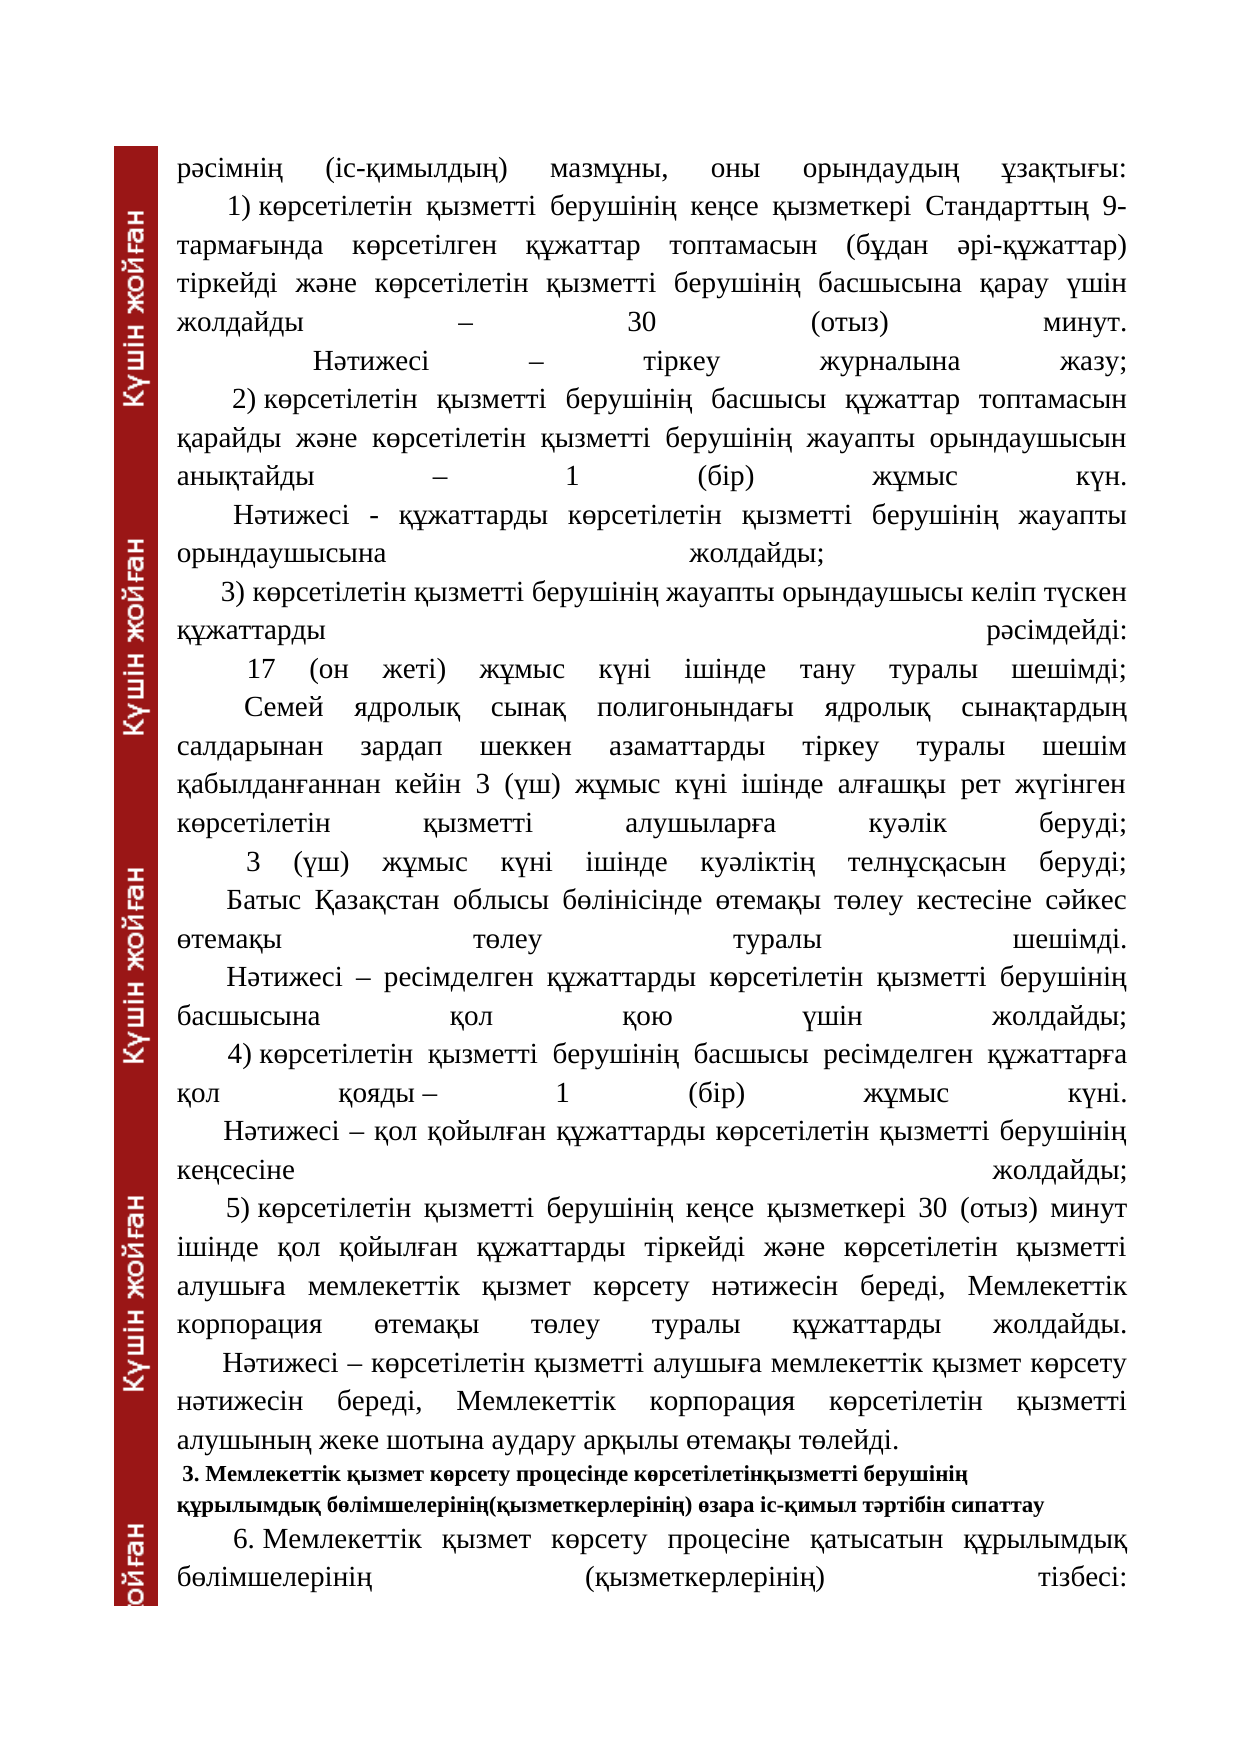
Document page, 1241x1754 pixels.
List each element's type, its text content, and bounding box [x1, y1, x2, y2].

text 3. Мемлекеттік қызмет көрсету процесінде көрсетілетінқызметті берушінің құрылымдық бөлімшелерінің(қызметкерлерінің) өзара іс-қимыл тәртібін сипаттау [112, 1460, 1128, 1517]
picture [114, 146, 158, 150]
picture [114, 1593, 158, 1606]
picture [114, 1455, 158, 1460]
picture [114, 1517, 158, 1521]
